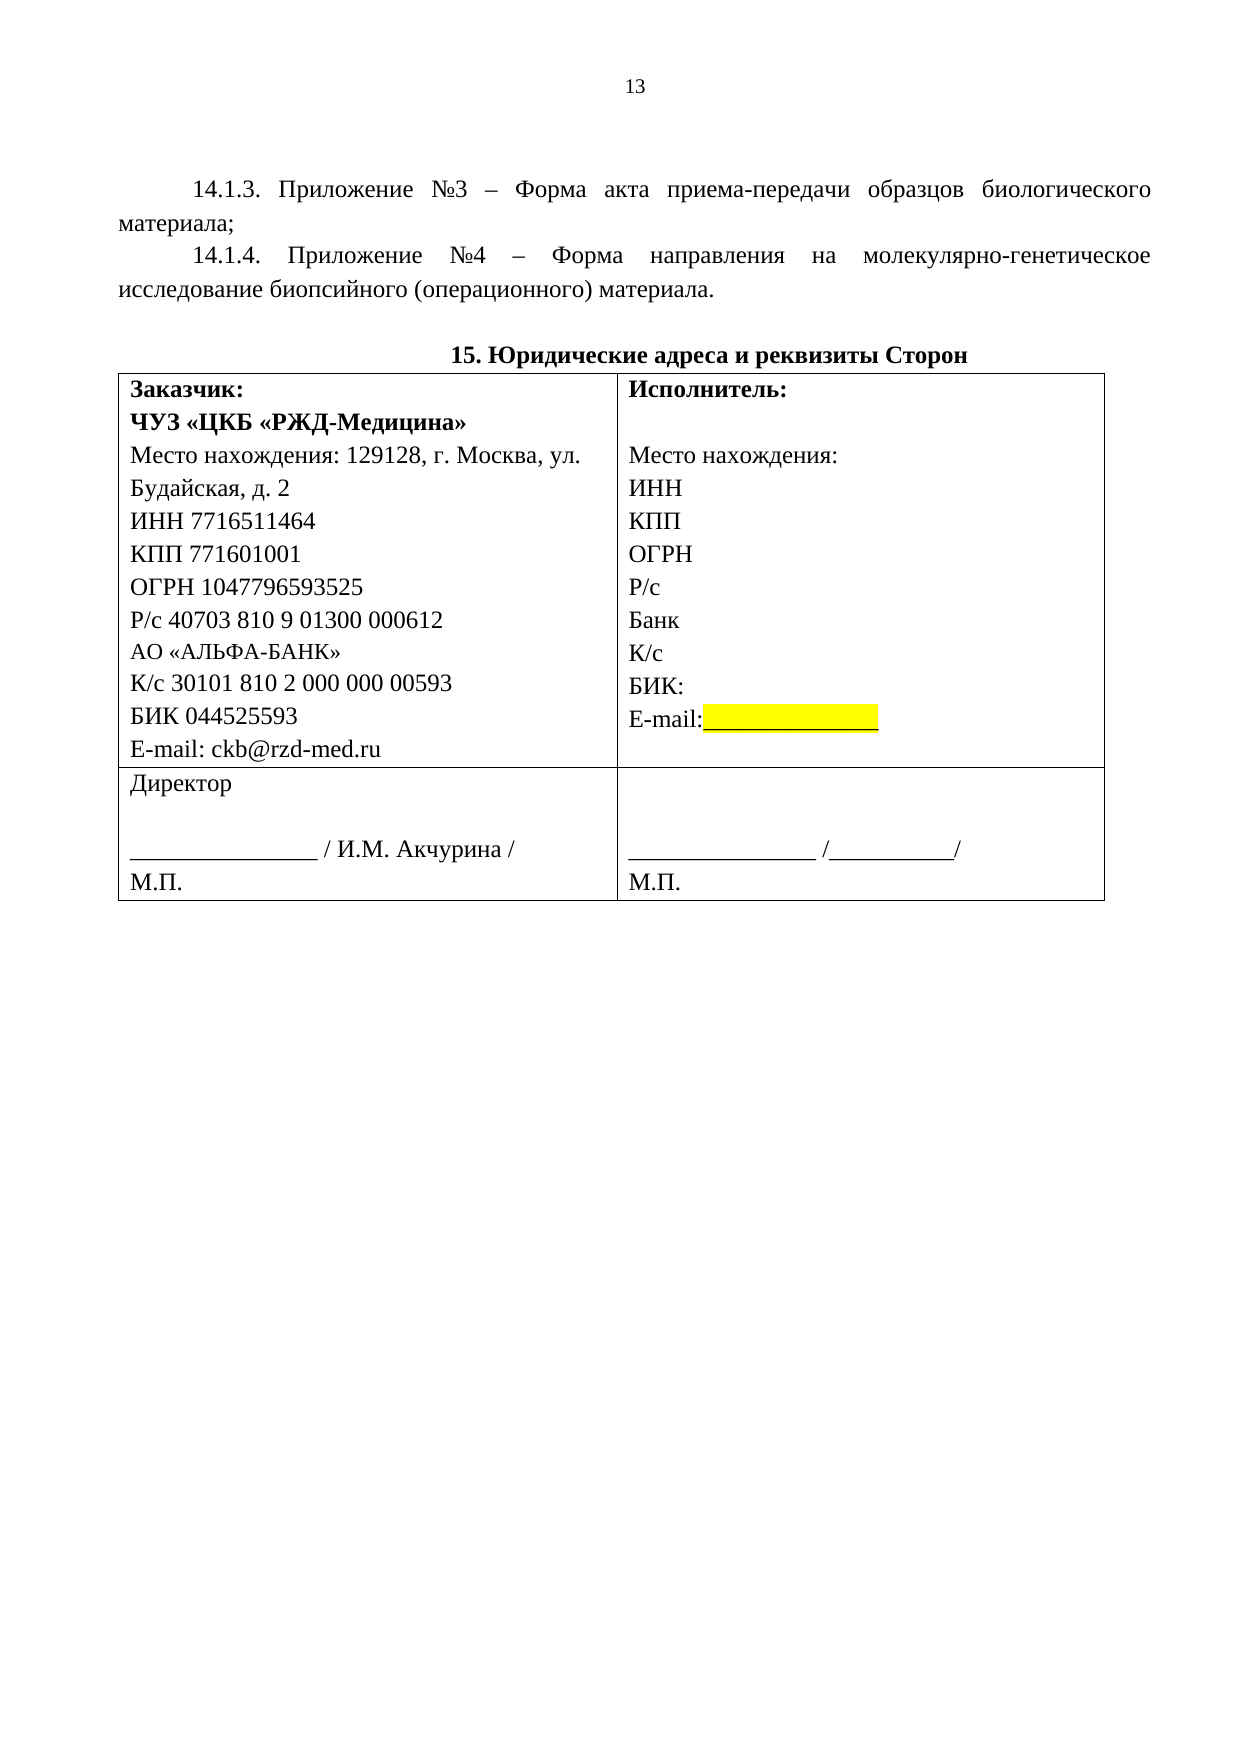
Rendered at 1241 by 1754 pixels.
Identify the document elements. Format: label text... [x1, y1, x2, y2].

text 14.1.4. Приложение №4 – Форма направления на молекулярно-генетическое исследование биопсийного (операционного) материала. [118, 241, 1152, 302]
text 14.1.3. Приложение №3 – Форма акта приема-передачи образцов биологического материала; [118, 174, 1152, 236]
subtitle 15. Юридические адреса и реквизиты Сторон [193, 340, 1152, 368]
table_header Заказчик: ЧУЗ «ЦКБ «РЖД-Медицина» Место нахождения: 129128, г. Москва, ул. Будайская, д. 2 ИНН 7716511464 КПП 771601001 ОГРН 1047796593525 Р/с 40703 810 9 01300 000612 АО «АЛЬФА-БАНК» К/с 30101 810 2 000 000 00593 БИК 044525593 E-mail: ckb@rzd-med.ru [119, 374, 617, 767]
table_header Исполнитель: Место нахождения: ИНН КПП ОГРН Р/с Банк К/с БИК: E-mail:______________ [618, 374, 1104, 767]
table_cell Директор _______________ / И.М. Акчурина / М.П. [119, 768, 617, 899]
table_cell _______________ /__________/ М.П. [618, 768, 1104, 899]
